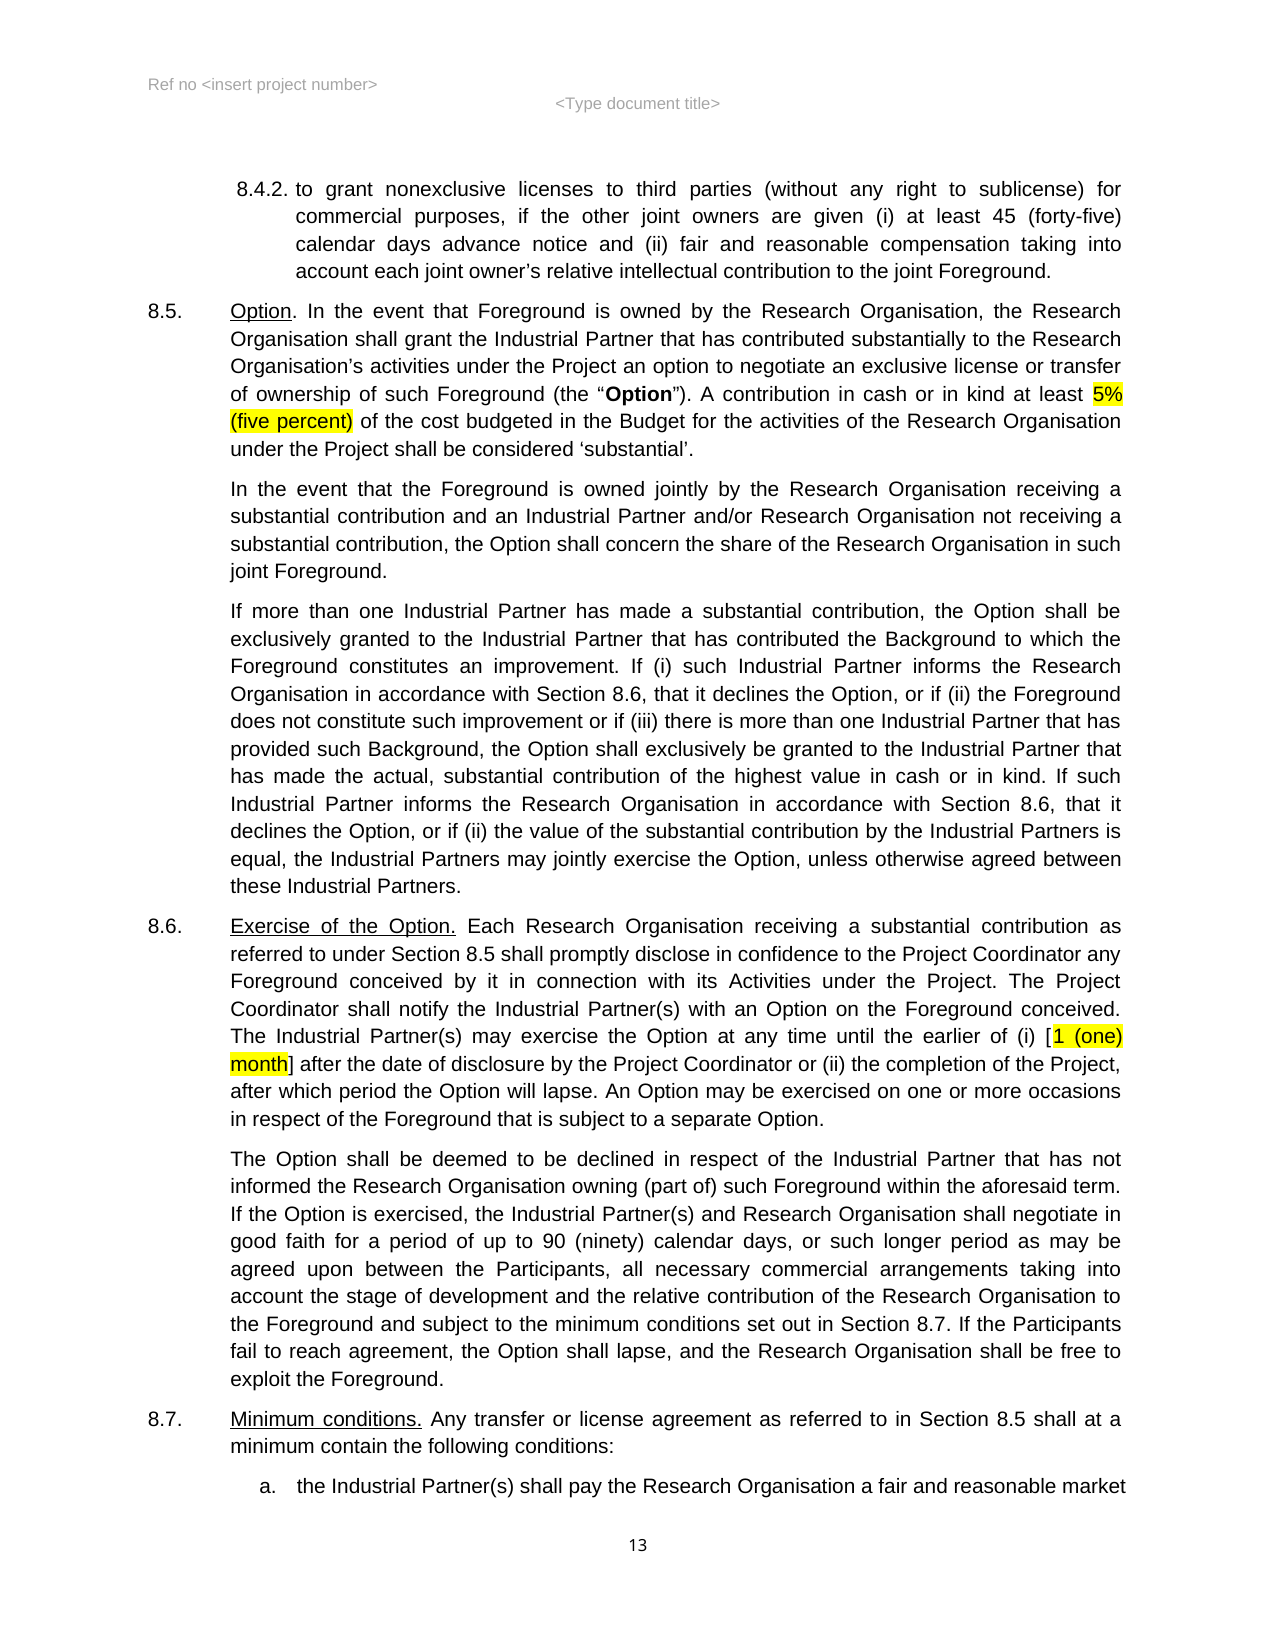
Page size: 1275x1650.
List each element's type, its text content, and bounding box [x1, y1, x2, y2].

list Option. In the event that Foreground is owned by the Research Organisation, the Research Organisation shall grant the Industrial Partner that has contributed substantially to the Research Organisation’s activities under the Project an option to negotiate an exclusive license or transfer of ownership of such Foreground (the “Option”). A contribution in cash or in kind at least 5% (five percent) of the cost budgeted in the Budget for the activities of the Research Organisation under the Project shall be considered ‘substantial’. [148, 299, 1123, 461]
list to grant nonexclusive licenses to third parties (without any right to sublicense) for commercial purposes, if the other joint owners are given (i) at least 45 (forty-five) calendar days advance notice and (ii) fair and reasonable compensation taking into account each joint owner’s relative intellectual contribution to the joint Foreground. [236, 177, 1123, 283]
list In the event that the Foreground is owned jointly by the Research Organisation receiving a substantial contribution and an Industrial Partner and/or Research Organisation not receiving a substantial contribution, the Option shall concern the share of the Research Organisation in such joint Foreground. [230, 477, 1123, 583]
list Minimum conditions. Any transfer or license agreement as referred to in Section 8.5 shall at a minimum contain the following conditions: [148, 1407, 1123, 1458]
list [259, 1474, 1127, 1498]
list The Option shall be deemed to be declined in respect of the Industrial Partner that has not informed the Research Organisation owning (part of) such Foreground within the aforesaid term. If the Option is exercised, the Industrial Partner(s) and Research Organisation shall negotiate in good faith for a period of up to 90 (ninety) calendar days, or such longer period as may be agreed upon between the Participants, all necessary commercial arrangements taking into account the stage of development and the relative contribution of the Research Organisation to the Foreground and subject to the minimum conditions set out in Section 8.7. If the Participants fail to reach agreement, the Option shall lapse, and the Research Organisation shall be free to exploit the Foreground. [230, 1147, 1123, 1391]
list Exercise of the Option. Each Research Organisation receiving a substantial contribution as referred to under Section 8.5 shall promptly disclose in confidence to the Project Coordinator any Foreground conceived by it in connection with its Activities under the Project. The Project Coordinator shall notify the Industrial Partner(s) with an Option on the Foreground conceived. The Industrial Partner(s) may exercise the Option at any time until the earlier of (i) [1 (one) month] after the date of disclosure by the Project Coordinator or (ii) the completion of the Project, after which period the Option will lapse. An Option may be exercised on one or more occasions in respect of the Foreground that is subject to a separate Option. [148, 914, 1123, 1131]
list If more than one Industrial Partner has made a substantial contribution, the Option shall be exclusively granted to the Industrial Partner that has contributed the Background to which the Foreground constitutes an improvement. If (i) such Industrial Partner informs the Research Organisation in accordance with Section 8.6, that it declines the Option, or if (ii) the Foreground does not constitute such improvement or if (iii) there is more than one Industrial Partner that has provided such Background, the Option shall exclusively be granted to the Industrial Partner that has made the actual, substantial contribution of the highest value in cash or in kind. If such Industrial Partner informs the Research Organisation in accordance with Section 8.6, that it declines the Option, or if (ii) the value of the substantial contribution by the Industrial Partners is equal, the Industrial Partners may jointly exercise the Option, unless otherwise agreed between these Industrial Partners. [230, 599, 1123, 898]
